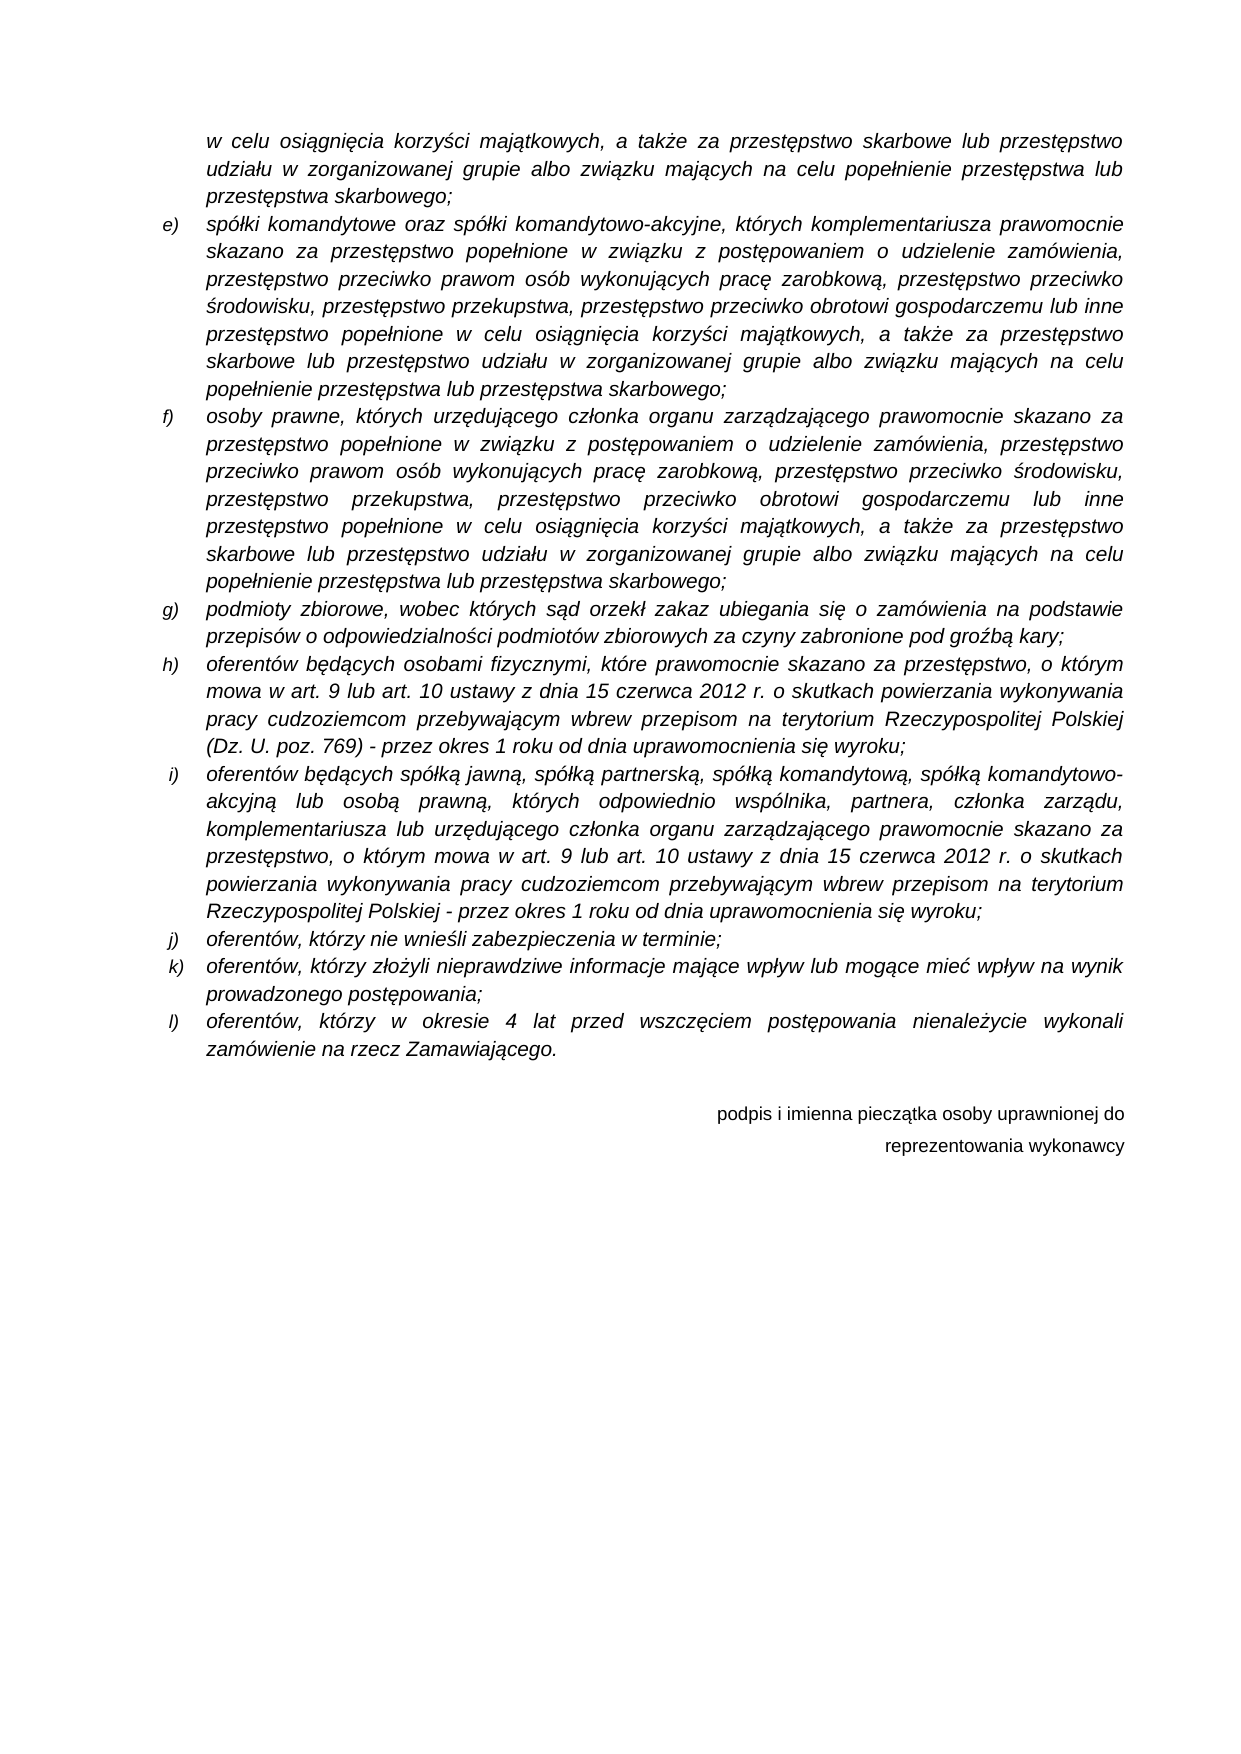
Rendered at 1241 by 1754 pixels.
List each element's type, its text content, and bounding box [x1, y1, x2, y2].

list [162, 129, 1124, 208]
list podmioty zbiorowe, wobec których sąd orzekł zakaz ubiegania się o zamówienia na podstawie przepisów o odpowiedzialności podmiotów zbiorowych za czyny zabronione pod groźbą kary; [162, 597, 1124, 648]
list oferentów, którzy nie wnieśli zabezpieczenia w terminie; [168, 927, 1124, 951]
text podpis i imienna pieczątka osoby uprawnionej do reprezentowania wykonawcy [664, 1103, 1124, 1156]
list oferentów będących osobami fizycznymi, które prawomocnie skazano za przestępstwo, o którym mowa w art. 9 lub art. 10 ustawy z dnia 15 czerwca 2012 r. o skutkach powierzania wykonywania pracy cudzoziemcom przebywającym wbrew przepisom na terytorium Rzeczypospolitej Polskiej (Dz. U. poz. 769) - przez okres 1 roku od dnia uprawomocnienia się wyroku; [162, 652, 1124, 758]
list spółki komandytowe oraz spółki komandytowo-akcyjne, których komplementariusza prawomocnie skazano za przestępstwo popełnione w związku z postępowaniem o udzielenie zamówienia, przestępstwo przeciwko prawom osób wykonujących pracę zarobkową, przestępstwo przeciwko środowisku, przestępstwo przekupstwa, przestępstwo przeciwko obrotowi gospodarczemu lub inne przestępstwo popełnione w celu osiągnięcia korzyści majątkowych, a także za przestępstwo skarbowe lub przestępstwo udziału w zorganizowanej grupie albo związku mających na celu popełnienie przestępstwa lub przestępstwa skarbowego; [162, 212, 1124, 401]
list oferentów, którzy w okresie 4 lat przed wszczęciem postępowania nienależycie wykonali zamówienie na rzecz Zamawiającego. [168, 1009, 1124, 1061]
list osoby prawne, których urzędującego członka organu zarządzającego prawomocnie skazano za przestępstwo popełnione w związku z postępowaniem o udzielenie zamówienia, przestępstwo przeciwko prawom osób wykonujących pracę zarobkową, przestępstwo przeciwko środowisku, przestępstwo przekupstwa, przestępstwo przeciwko obrotowi gospodarczemu lub inne przestępstwo popełnione w celu osiągnięcia korzyści majątkowych, a także za przestępstwo skarbowe lub przestępstwo udziału w zorganizowanej grupie albo związku mających na celu popełnienie przestępstwa lub przestępstwa skarbowego; [162, 404, 1124, 593]
list oferentów będących spółką jawną, spółką partnerską, spółką komandytową, spółką komandytowo-akcyjną lub osobą prawną, których odpowiednio wspólnika, partnera, członka zarządu, komplementariusza lub urzędującego członka organu zarządzającego prawomocnie skazano za przestępstwo, o którym mowa w art. 9 lub art. 10 ustawy z dnia 15 czerwca 2012 r. o skutkach powierzania wykonywania pracy cudzoziemcom przebywającym wbrew przepisom na terytorium Rzeczypospolitej Polskiej - przez okres 1 roku od dnia uprawomocnienia się wyroku; [168, 762, 1124, 923]
list oferentów, którzy złożyli nieprawdziwe informacje mające wpływ lub mogące mieć wpływ na wynik prowadzonego postępowania; [168, 954, 1124, 1006]
